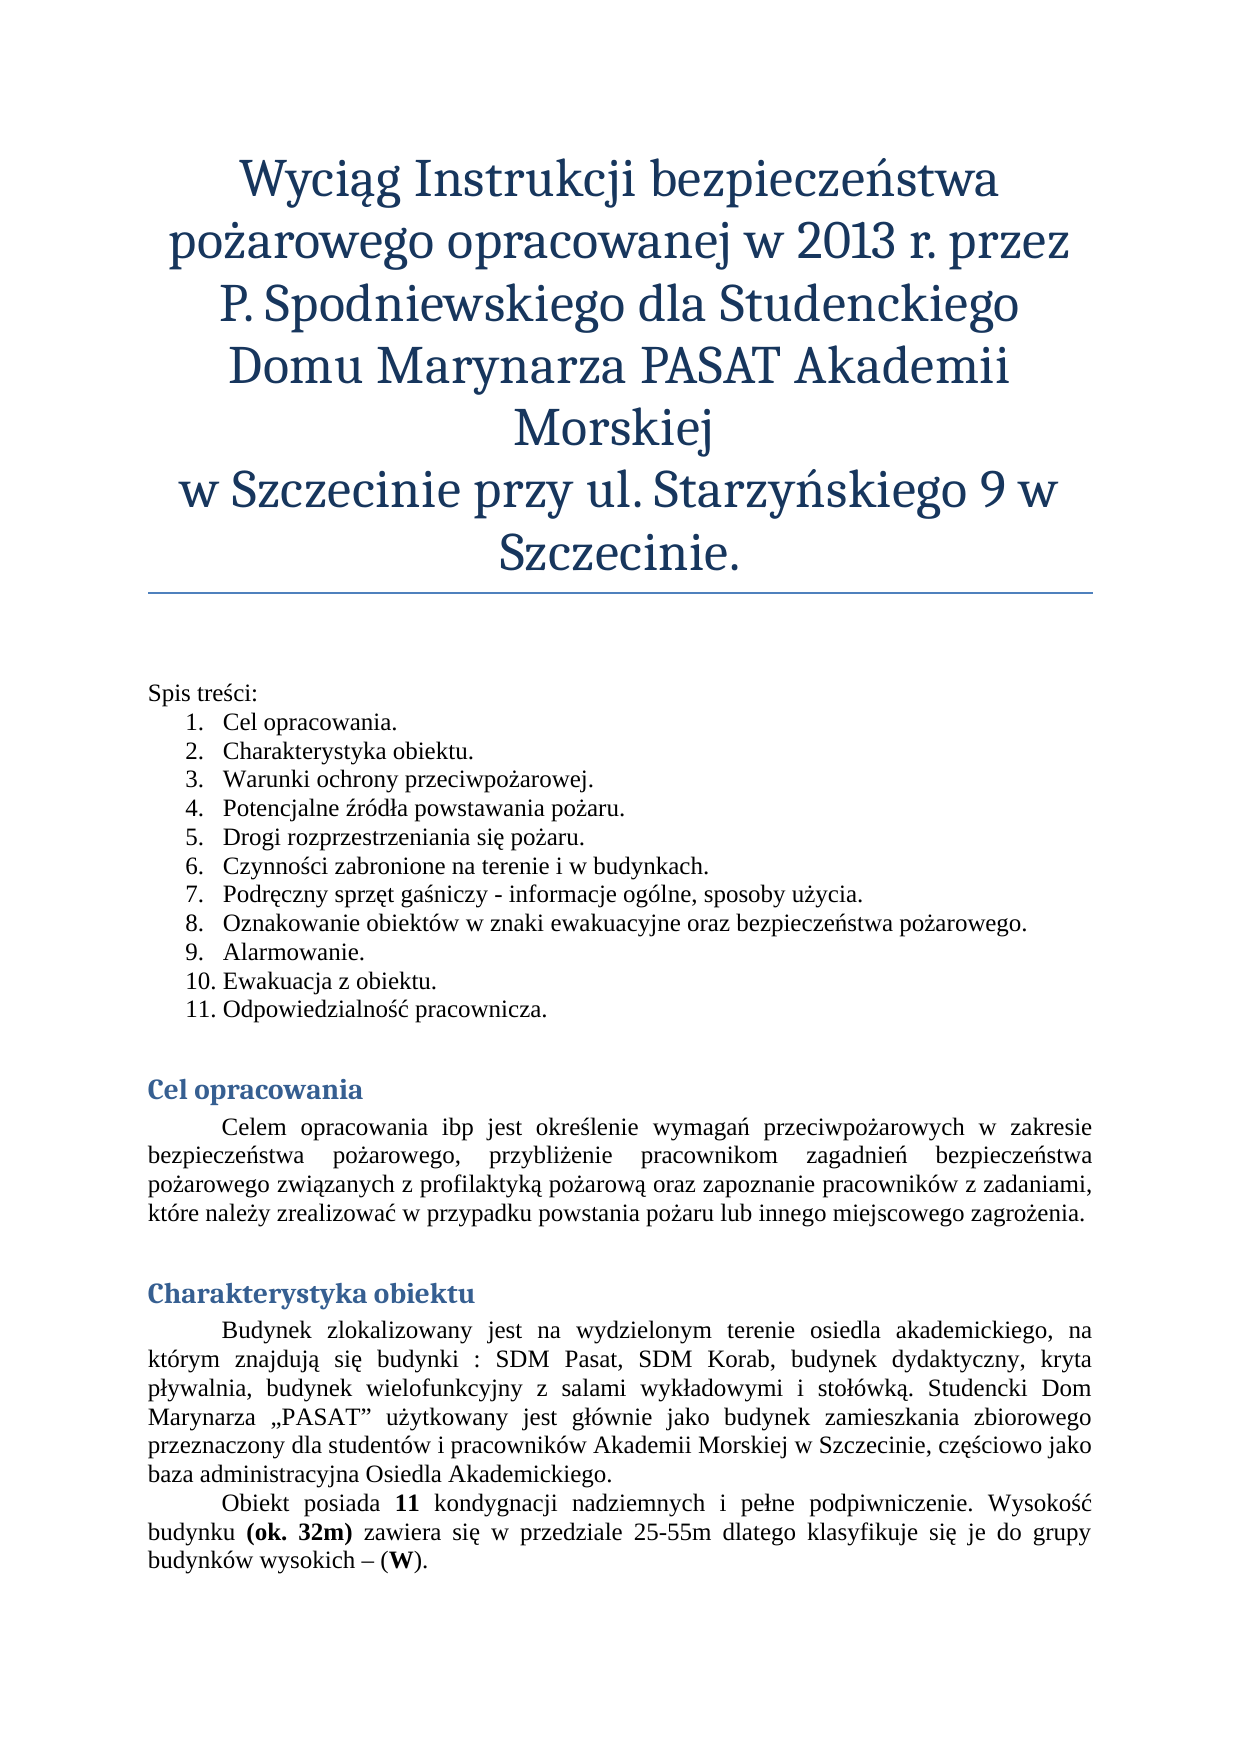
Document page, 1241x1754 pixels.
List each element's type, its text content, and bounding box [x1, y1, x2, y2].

text Obiekt posiada 11 kondygnacji nadziemnych i pełne podpiwniczenie. Wysokość budynku (ok. 32m) zawiera się w przedziale 25-55m dlatego klasyfikuje się je do grupy budynków wysokich – (W). [148, 1488, 1093, 1574]
list Czynności zabronione na terenie i w budynkach. [185, 851, 1093, 879]
list Ewakuacja z obiektu. [185, 966, 1093, 994]
list Warunki ochrony przeciwpożarowej. [185, 764, 1093, 793]
list Odpowiedzialność pracownicza. [185, 994, 1093, 1023]
list Potencjalne źródła powstawania pożaru. [185, 793, 1093, 822]
text Spis treści: [148, 678, 1093, 707]
text Budynek zlokalizowany jest na wydzielonym terenie osiedla akademickiego, na którym znajdują się budynki : SDM Pasat, SDM Korab, budynek dydaktyczny, kryta pływalnia, budynek wielofunkcyjny z salami wykładowymi i stołówką. Studencki Dom Marynarza „PASAT” użytkowany jest głównie jako budynek zamieszkania zbiorowego przeznaczony dla studentów i pracowników Akademii Morskiej w Szczecinie, częściowo jako baza administracyjna Osiedla Akademickiego. [148, 1315, 1093, 1488]
list Cel opracowania. [185, 707, 1093, 736]
list Podręczny sprzęt gaśniczy - informacje ogólne, sposoby użycia. [185, 879, 1093, 908]
title Wyciąg Instrukcji bezpieczeństwa pożarowego opracowanej w 2013 r. przez P. Spodniewskiego dla Studenckiego Domu Marynarza PASAT Akademii Morskiej w Szczecinie przy ul. Starzyńskiego 9 w Szczecinie. [148, 148, 1093, 592]
list Charakterystyka obiektu. [185, 736, 1093, 764]
list Alarmowanie. [185, 937, 1093, 966]
subtitle Cel opracowania [148, 1073, 1093, 1107]
text Celem opracowania ibp jest określenie wymagań przeciwpożarowych w zakresie bezpieczeństwa pożarowego, przybliżenie pracownikom zagadnień bezpieczeństwa pożarowego związanych z profilaktyką pożarową oraz zapoznanie pracowników z zadaniami, które należy zrealizować w przypadku powstania pożaru lub innego miejscowego zagrożenia. [148, 1112, 1093, 1227]
subtitle Charakterystyka obiektu [148, 1277, 1093, 1310]
list Drogi rozprzestrzeniania się pożaru. [185, 822, 1093, 851]
list Oznakowanie obiektów w znaki ewakuacyjne oraz bezpieczeństwa pożarowego. [185, 908, 1093, 937]
